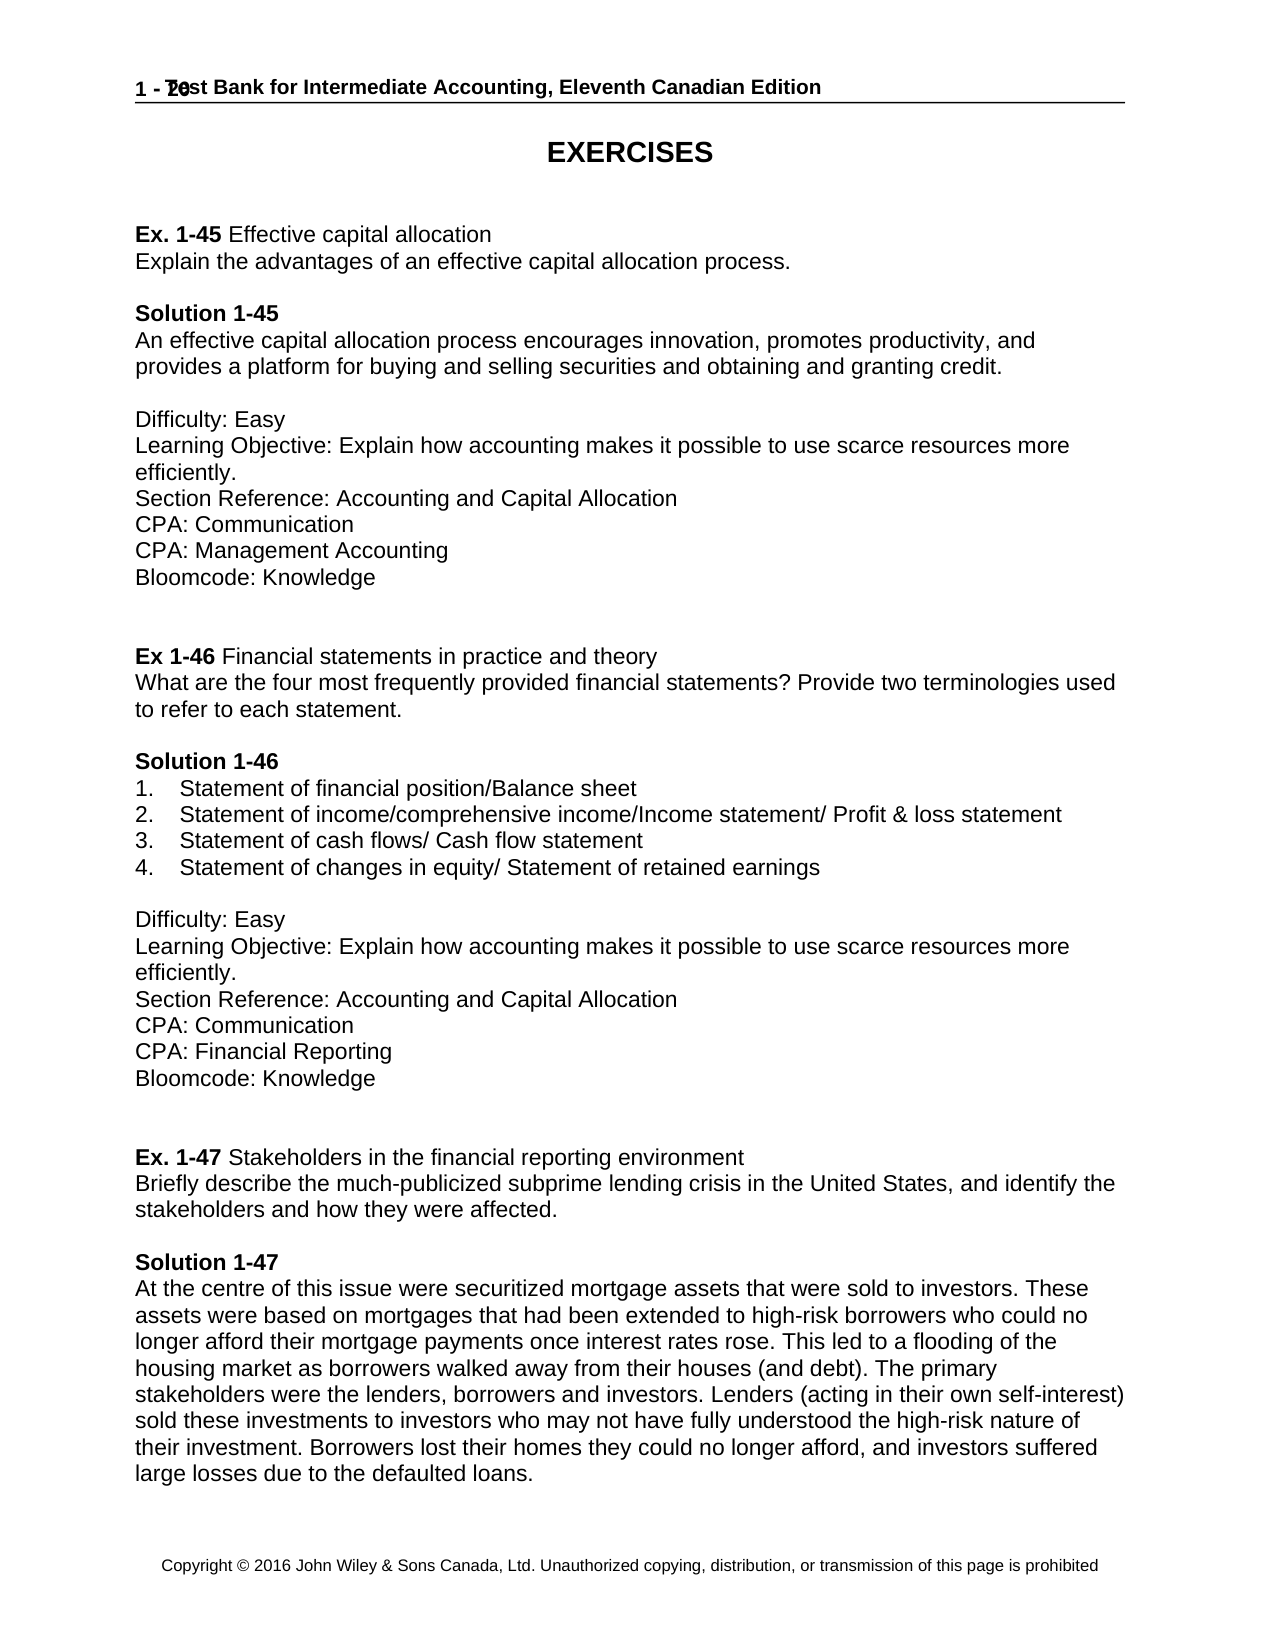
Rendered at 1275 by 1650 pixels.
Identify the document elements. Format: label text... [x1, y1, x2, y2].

text Ex. 1-45 Effective capital allocation [135, 221, 1125, 248]
text 1. Statement of financial position/Balance sheet [135, 775, 1125, 801]
text Difficulty: Easy [135, 906, 1125, 933]
text Exercises [135, 135, 1125, 168]
text At the centre of this issue were securitized mortgage assets that were sold to investors. These assets were based on mortgages that had been extended to high-risk borrowers who could no longer afford their mortgage payments once interest rates rose. This led to a flooding of the housing market as borrowers walked away from their houses (and debt). The primary stakeholders were the lenders, borrowers and investors. Lenders (acting in their own self-interest) sold these investments to investors who may not have fully understood the high-risk nature of their investment. Borrowers lost their homes they could no longer afford, and investors suffered large losses due to the defaulted loans. [135, 1275, 1125, 1486]
text 3. Statement of cash flows/ Cash flow statement [135, 827, 1125, 854]
text Bloomcode: Knowledge [135, 1064, 1125, 1091]
text CPA: Communication [135, 511, 1125, 537]
text An effective capital allocation process encourages innovation, promotes productivity, and provides a platform for buying and selling securities and obtaining and granting credit. [135, 327, 1125, 379]
subtitle Solution 1-45 [135, 300, 1125, 327]
text CPA: Communication [135, 1012, 1125, 1038]
text Solution 1-46 [135, 748, 1125, 775]
text Section Reference: Accounting and Capital Allocation [135, 485, 1125, 511]
text CPA: Financial Reporting [135, 1038, 1125, 1064]
text Learning Objective: Explain how accounting makes it possible to use scarce resources more efficiently. [135, 933, 1125, 986]
text Ex 1-46 Financial statements in practice and theory [135, 643, 1125, 669]
text CPA: Management Accounting [135, 537, 1125, 564]
subtitle Solution 1-47 [135, 1249, 1125, 1275]
text Bloomcode: Knowledge [135, 564, 1125, 590]
text Section Reference: Accounting and Capital Allocation [135, 986, 1125, 1012]
text Briefly describe the much-publicized subprime lending crisis in the United States, and identify the stakeholders and how they were affected. [135, 1170, 1125, 1223]
text Difficulty: Easy [135, 406, 1125, 432]
text Explain the advantages of an effective capital allocation process. [135, 248, 1125, 274]
text Ex. 1-47 Stakeholders in the financial reporting environment [135, 1144, 1125, 1170]
text 4. Statement of changes in equity/ Statement of retained earnings [135, 854, 1125, 880]
text Learning Objective: Explain how accounting makes it possible to use scarce resources more efficiently. [135, 432, 1125, 485]
text 2. Statement of income/comprehensive income/Income statement/ Profit & loss statement [135, 801, 1125, 827]
text What are the four most frequently provided financial statements? Provide two terminologies used to refer to each statement. [135, 669, 1125, 722]
